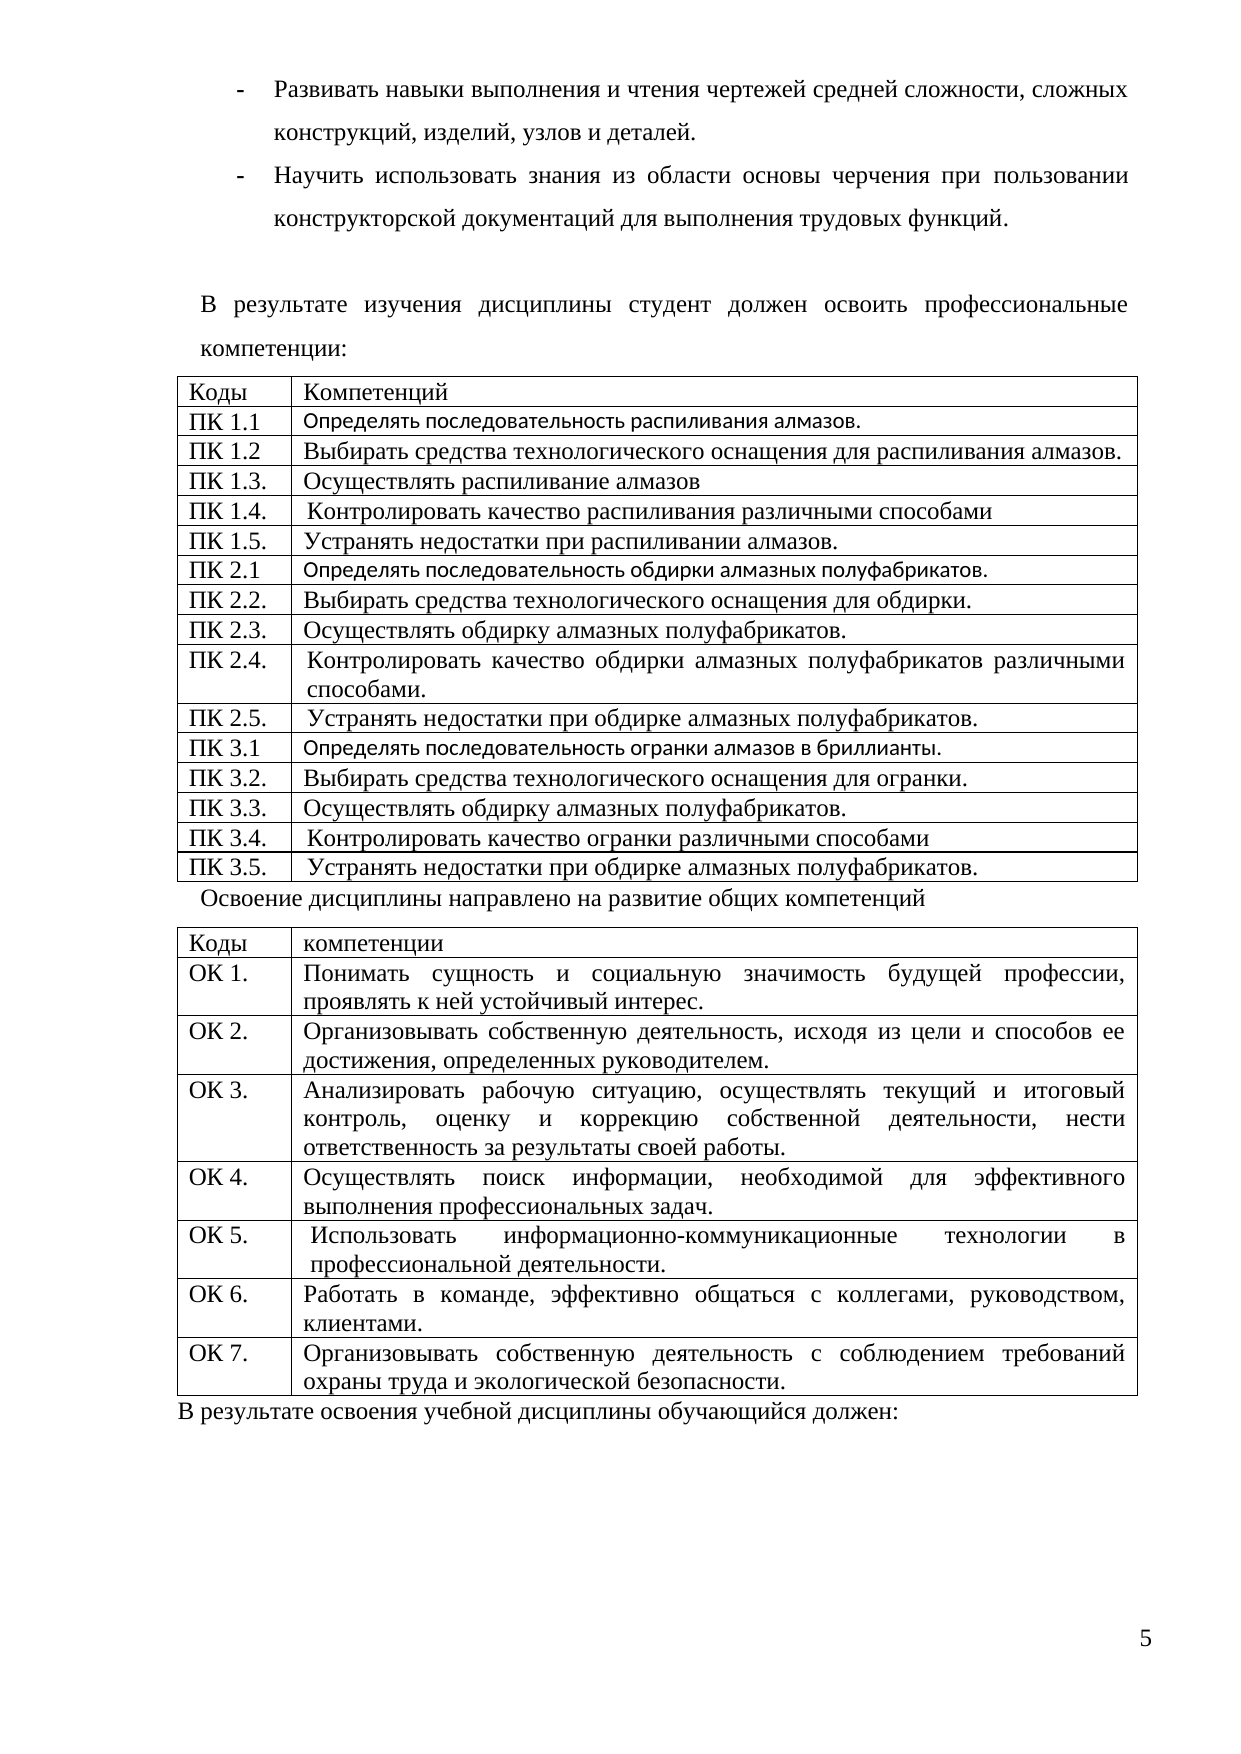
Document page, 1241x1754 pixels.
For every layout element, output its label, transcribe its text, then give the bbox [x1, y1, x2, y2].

table_cell ПК 2.3. [178, 615, 291, 644]
table_header Коды [178, 377, 291, 406]
table_cell Анализировать рабочую ситуацию, осуществлять текущий и итоговый контроль, оценку и коррекцию собственной деятельности, нести ответственность за результаты своей работы. [292, 1075, 1137, 1161]
table_cell ПК 1.4. [178, 496, 291, 525]
table_cell ПК 1.5. [178, 526, 291, 554]
table_cell Организовывать собственную деятельность, исходя из цели и способов ее достижения, определенных руководителем. [292, 1016, 1137, 1074]
table_cell Определять последовательность обдирки алмазных полуфабрикатов. [292, 556, 1137, 584]
table_cell ПК 2.4. [178, 645, 291, 702]
table_cell ПК 3.5. [178, 853, 291, 881]
table_cell Определять последовательность распиливания алмазов. [292, 407, 1137, 435]
table_cell ПК 2.1 [178, 556, 291, 584]
table_cell Выбирать средства технологического оснащения для обдирки. [292, 585, 1137, 614]
table_cell Определять последовательность огранки алмазов в бриллианты. [292, 733, 1137, 762]
table_cell ПК 2.2. [178, 585, 291, 614]
text В результате освоения учебной дисциплины обучающийся должен: [177, 1396, 1152, 1425]
table_cell Контролировать качество огранки различными способами [292, 823, 1137, 851]
table_cell ОК 6. [178, 1279, 291, 1337]
text Освоение дисциплины направлено на развитие общих компетенций [200, 883, 1128, 911]
table_cell ПК 1.1 [178, 407, 291, 435]
table_cell ПК 3.2. [178, 763, 291, 792]
table_cell Работать в команде, эффективно общаться с коллегами, руководством, клиентами. [292, 1279, 1137, 1337]
table_cell ОК 1. [178, 958, 291, 1015]
table_cell ПК 3.3. [178, 793, 291, 822]
table_cell ОК 5. [178, 1221, 291, 1278]
list Научить использовать знания из области основы черчения при пользовании конструкторской документаций для выполнения трудовых функций. [236, 160, 1128, 232]
table_cell Устранять недостатки при обдирке алмазных полуфабрикатов. [292, 853, 1137, 881]
table_cell Осуществлять обдирку алмазных полуфабрикатов. [292, 793, 1137, 822]
table_header Коды [178, 928, 291, 957]
table_cell ОК 2. [178, 1016, 291, 1074]
table_cell Устранять недостатки при распиливании алмазов. [292, 526, 1137, 554]
table_cell ПК 1.2 [178, 436, 291, 465]
table_header Компетенций [292, 377, 1137, 406]
table_cell Понимать сущность и социальную значимость будущей профессии, проявлять к ней устойчивый интерес. [292, 958, 1137, 1015]
table_cell Осуществлять обдирку алмазных полуфабрикатов. [292, 615, 1137, 644]
table_cell Осуществлять распиливание алмазов [292, 466, 1137, 495]
text В результате изучения дисциплины студент должен освоить профессиональные компетенции: [200, 289, 1128, 361]
table_cell Контролировать качество обдирки алмазных полуфабрикатов различными способами. [292, 645, 1137, 702]
table_cell ПК 1.3. [178, 466, 291, 495]
table_cell Контролировать качество распиливания различными способами [292, 496, 1137, 525]
table_cell ОК 4. [178, 1162, 291, 1219]
table_cell Выбирать средства технологического оснащения для огранки. [292, 763, 1137, 792]
table_cell Осуществлять поиск информации, необходимой для эффективного выполнения профессиональных задач. [292, 1162, 1137, 1219]
table_header компетенции [292, 928, 1137, 957]
table_cell ПК 3.1 [178, 733, 291, 762]
table_cell Организовывать собственную деятельность с соблюдением требований охраны труда и экологической безопасности. [292, 1338, 1137, 1395]
list Развивать навыки выполнения и чтения чертежей средней сложности, сложных конструкций, изделий, узлов и деталей. [236, 74, 1128, 146]
table_cell Использовать информационно-коммуникационные технологии в профессиональной деятельности. [292, 1221, 1137, 1278]
table_cell Устранять недостатки при обдирке алмазных полуфабрикатов. [292, 704, 1137, 732]
table_cell ПК 2.5. [178, 704, 291, 732]
table_cell ОК 7. [178, 1338, 291, 1395]
table_cell ПК 3.4. [178, 823, 291, 851]
table_cell ОК 3. [178, 1075, 291, 1161]
table_cell Выбирать средства технологического оснащения для распиливания алмазов. [292, 436, 1137, 465]
